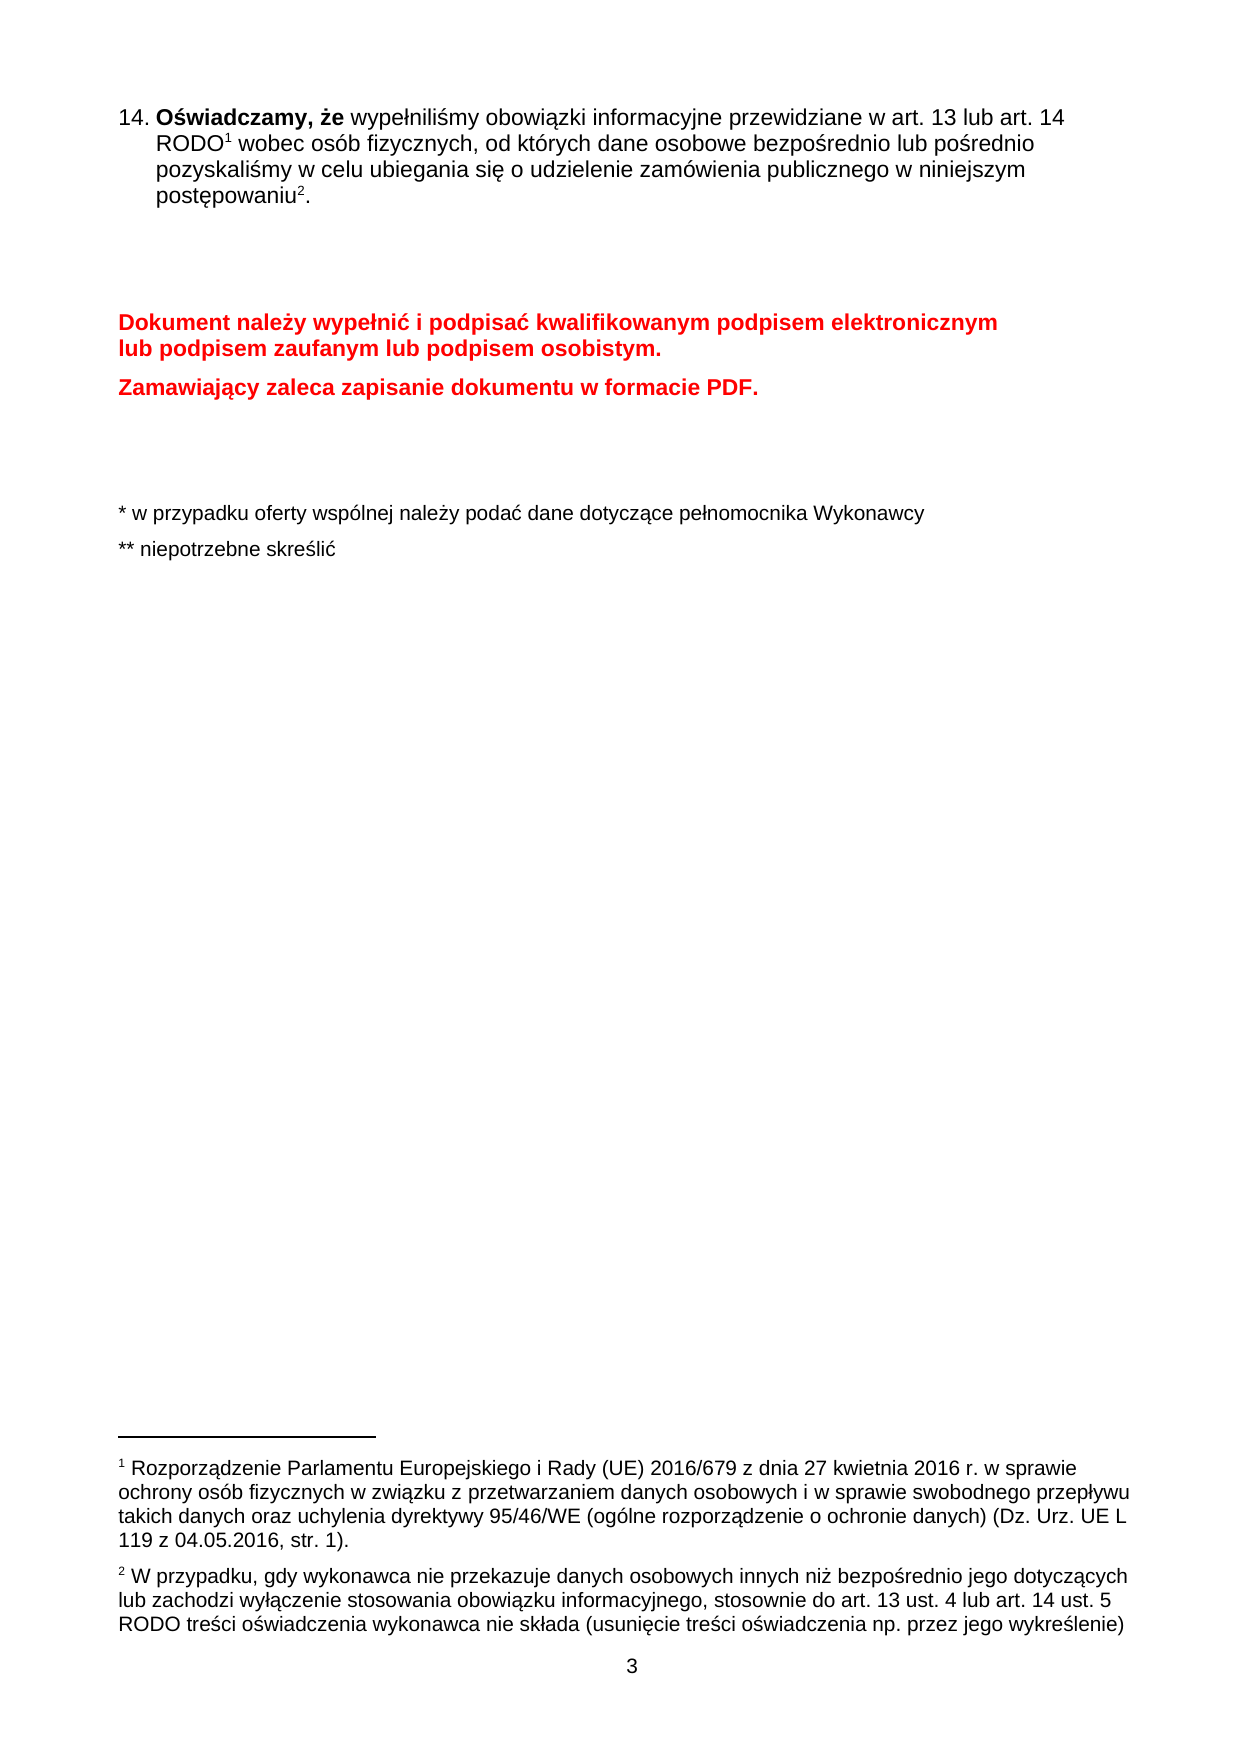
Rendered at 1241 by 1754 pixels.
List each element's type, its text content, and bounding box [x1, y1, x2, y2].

text Dokument należy wypełnić i podpisać kwalifikowanym podpisem elektronicznym lub podpisem zaufanym lub podpisem osobistym. [118, 309, 1146, 362]
subtitle Oświadczamy, że wypełniliśmy obowiązki informacyjne przewidziane w art. 13 lub art. 14 RODO wobec osób fizycznych, od których dane osobowe bezpośrednio lub pośrednio pozyskaliśmy w celu ubiegania się o udzielenie zamówienia publicznego w niniejszym postępowaniu. [118, 103, 1146, 209]
text ** niepotrzebne skreślić [118, 537, 1146, 561]
text Zamawiający zaleca zapisanie dokumentu w formacie PDF. [118, 374, 1146, 400]
text * w przypadku oferty wspólnej należy podać dane dotyczące pełnomocnika Wykonawcy [118, 500, 1146, 524]
